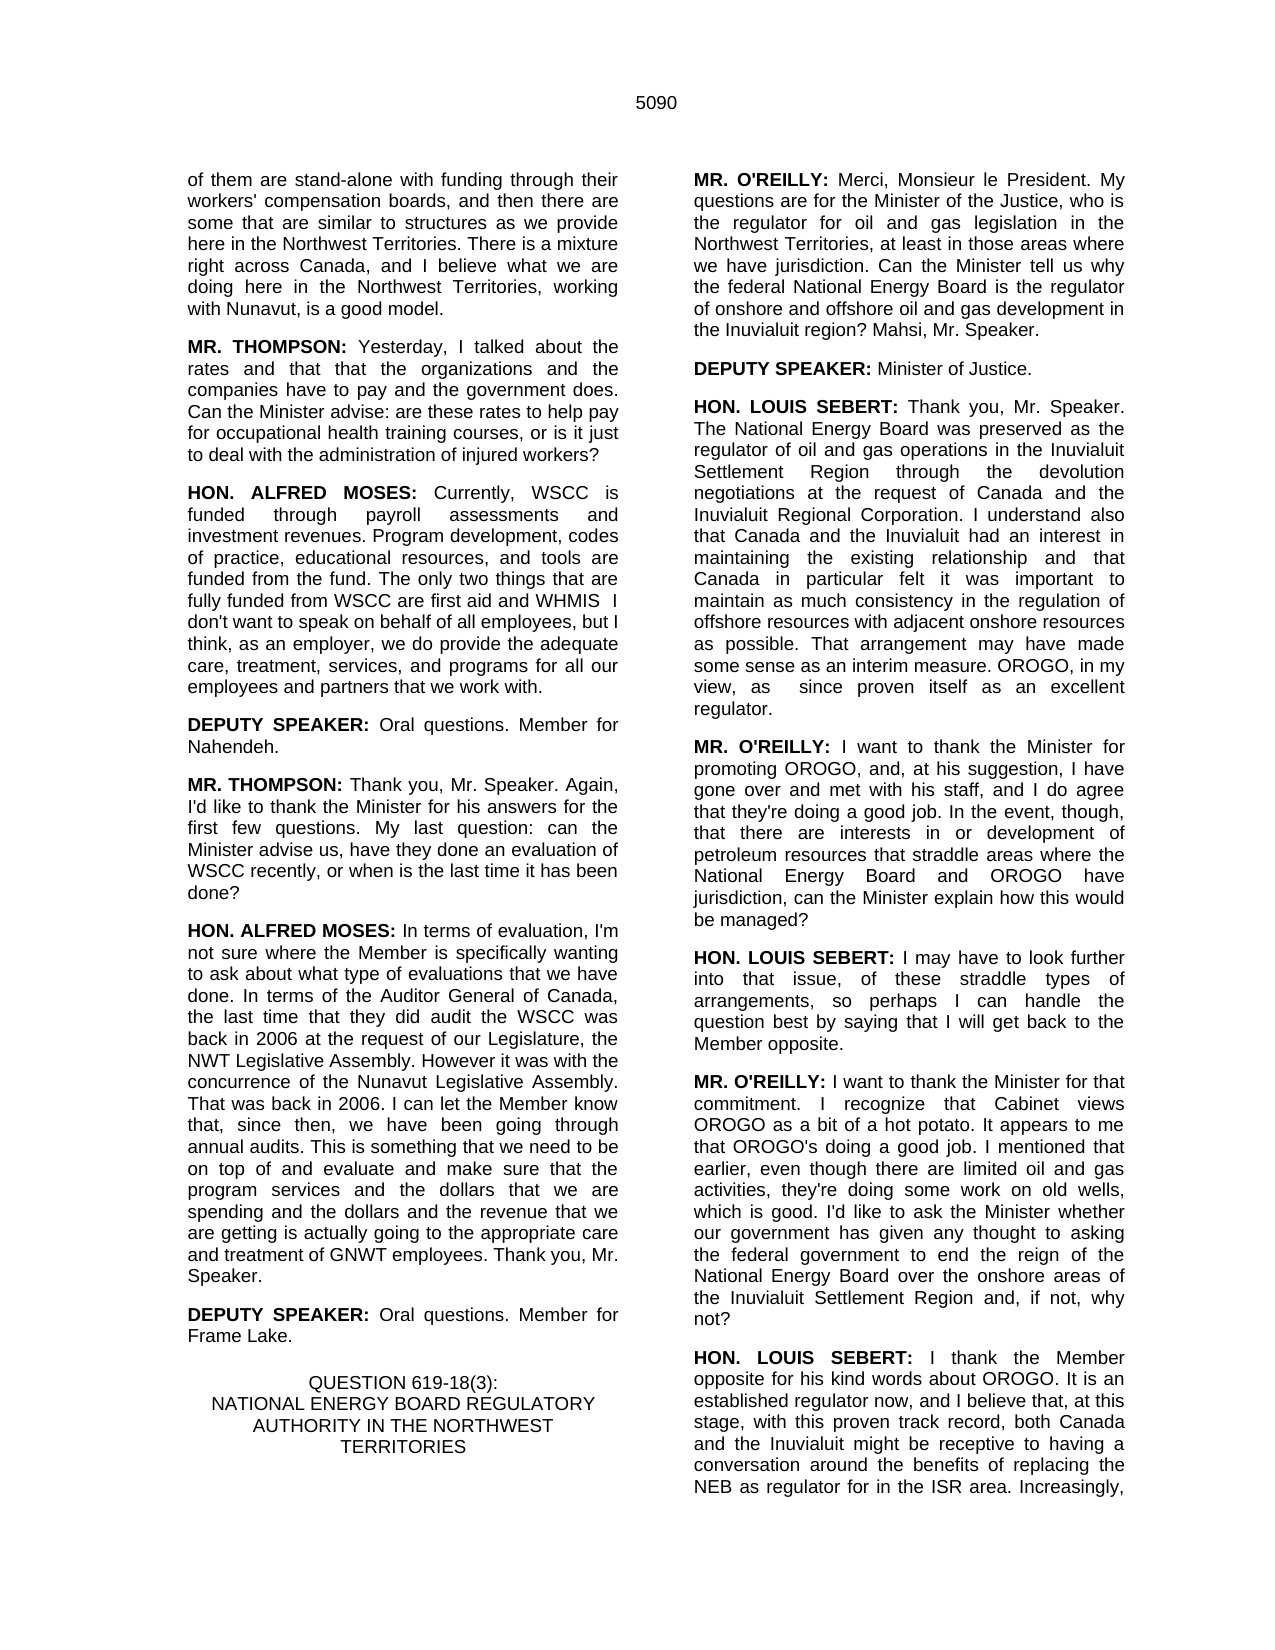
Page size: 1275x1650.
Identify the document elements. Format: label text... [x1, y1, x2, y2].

text DEPUTY SPEAKER: Oral questions. Member for Frame Lake. [187, 1303, 619, 1346]
text HON. ALFRED MOSES: Currently, WSCC is funded through payroll assessments and investment revenues. Program development, codes of practice, educational resources, and tools are funded from the fund. The only two things that are fully funded from WSCC are first aid and WHMIS I don't want to speak on behalf of all employees, but I think, as an employer, we do provide the adequate care, treatment, services, and programs for all our employees and partners that we work with. [187, 482, 619, 698]
text HON. ALFRED MOSES: In terms of evaluation, I'm not sure where the Member is specifically wanting to ask about what type of evaluations that we have done. In terms of the Auditor General of Canada, the last time that they did audit the WSCC was back in 2006 at the request of our Legislature, the NWT Legislative Assembly. However it was with the concurrence of the Nunavut Legislative Assembly. That was back in 2006. I can let the Member know that, since then, we have been going through annual audits. This is something that we need to be on top of and evaluate and make sure that the program services and the dollars that we are spending and the dollars and the revenue that we are getting is actually going to the appropriate care and treatment of GNWT employees. Thank you, Mr. Speaker. [187, 920, 619, 1287]
text DEPUTY SPEAKER: Minister of Justice. [694, 357, 1125, 379]
text HON. LOUIS SEBERT: Thank you, Mr. Speaker. The National Energy Board was preserved as the regulator of oil and gas operations in the Inuvialuit Settlement Region through the devolution negotiations at the request of Canada and the Inuvialuit Regional Corporation. I understand also that Canada and the Inuvialuit had an interest in maintaining the existing relationship and that Canada in particular felt it was important to maintain as much consistency in the regulation of offshore resources with adjacent onshore resources as possible. That arrangement may have made some sense as an interim measure. OROGO, in my view, as since proven itself as an excellent regulator. [694, 396, 1125, 719]
subtitle Question 619-18(3): National Energy Board Regulatory Authority in the Northwest Territories [187, 1371, 619, 1458]
text MR. O'REILLY: I want to thank the Minister for that commitment. I recognize that Cabinet views OROGO as a bit of a hot potato. It appears to me that OROGO's doing a good job. I mentioned that earlier, even though there are limited oil and gas activities, they're doing some work on old wells, which is good. I'd like to ask the Minister whether our government has given any thought to asking the federal government to end the reign of the National Energy Board over the onshore areas of the Inuvialuit Settlement Region and, if not, why not? [694, 1071, 1125, 1330]
text MR. THOMPSON: Yesterday, I talked about the rates and that that the organizations and the companies have to pay and the government does. Can the Minister advise: are these rates to help pay for occupational health training courses, or is it just to deal with the administration of injured workers? [187, 336, 619, 465]
text MR. O'REILLY: I want to thank the Minister for promoting OROGO, and, at his suggestion, I have gone over and met with his staff, and I do agree that they're doing a good job. In the event, though, that there are interests in or development of petroleum resources that straddle areas where the National Energy Board and OROGO have jurisdiction, can the Minister explain how this would be managed? [694, 736, 1125, 930]
text HON. LOUIS SEBERT: I may have to look further into that issue, of these straddle types of arrangements, so perhaps I can handle the question best by saying that I will get back to the Member opposite. [694, 947, 1125, 1054]
text DEPUTY SPEAKER: Oral questions. Member for Nahendeh. [187, 714, 619, 757]
text MR. THOMPSON: Thank you, Mr. Speaker. Again, I'd like to thank the Minister for his answers for the first few questions. My last question: can the Minister advise us, have they done an evaluation of WSCC recently, or when is the last time it has been done? [187, 774, 619, 903]
text MR. O'REILLY: Merci, Monsieur le President. My questions are for the Minister of the Justice, who is the regulator for oil and gas legislation in the Northwest Territories, at least in those areas where we have jurisdiction. Can the Minister tell us why the federal National Energy Board is the regulator of onshore and offshore oil and gas development in the Inuvialuit region? Mahsi, Mr. Speaker. [694, 168, 1125, 341]
